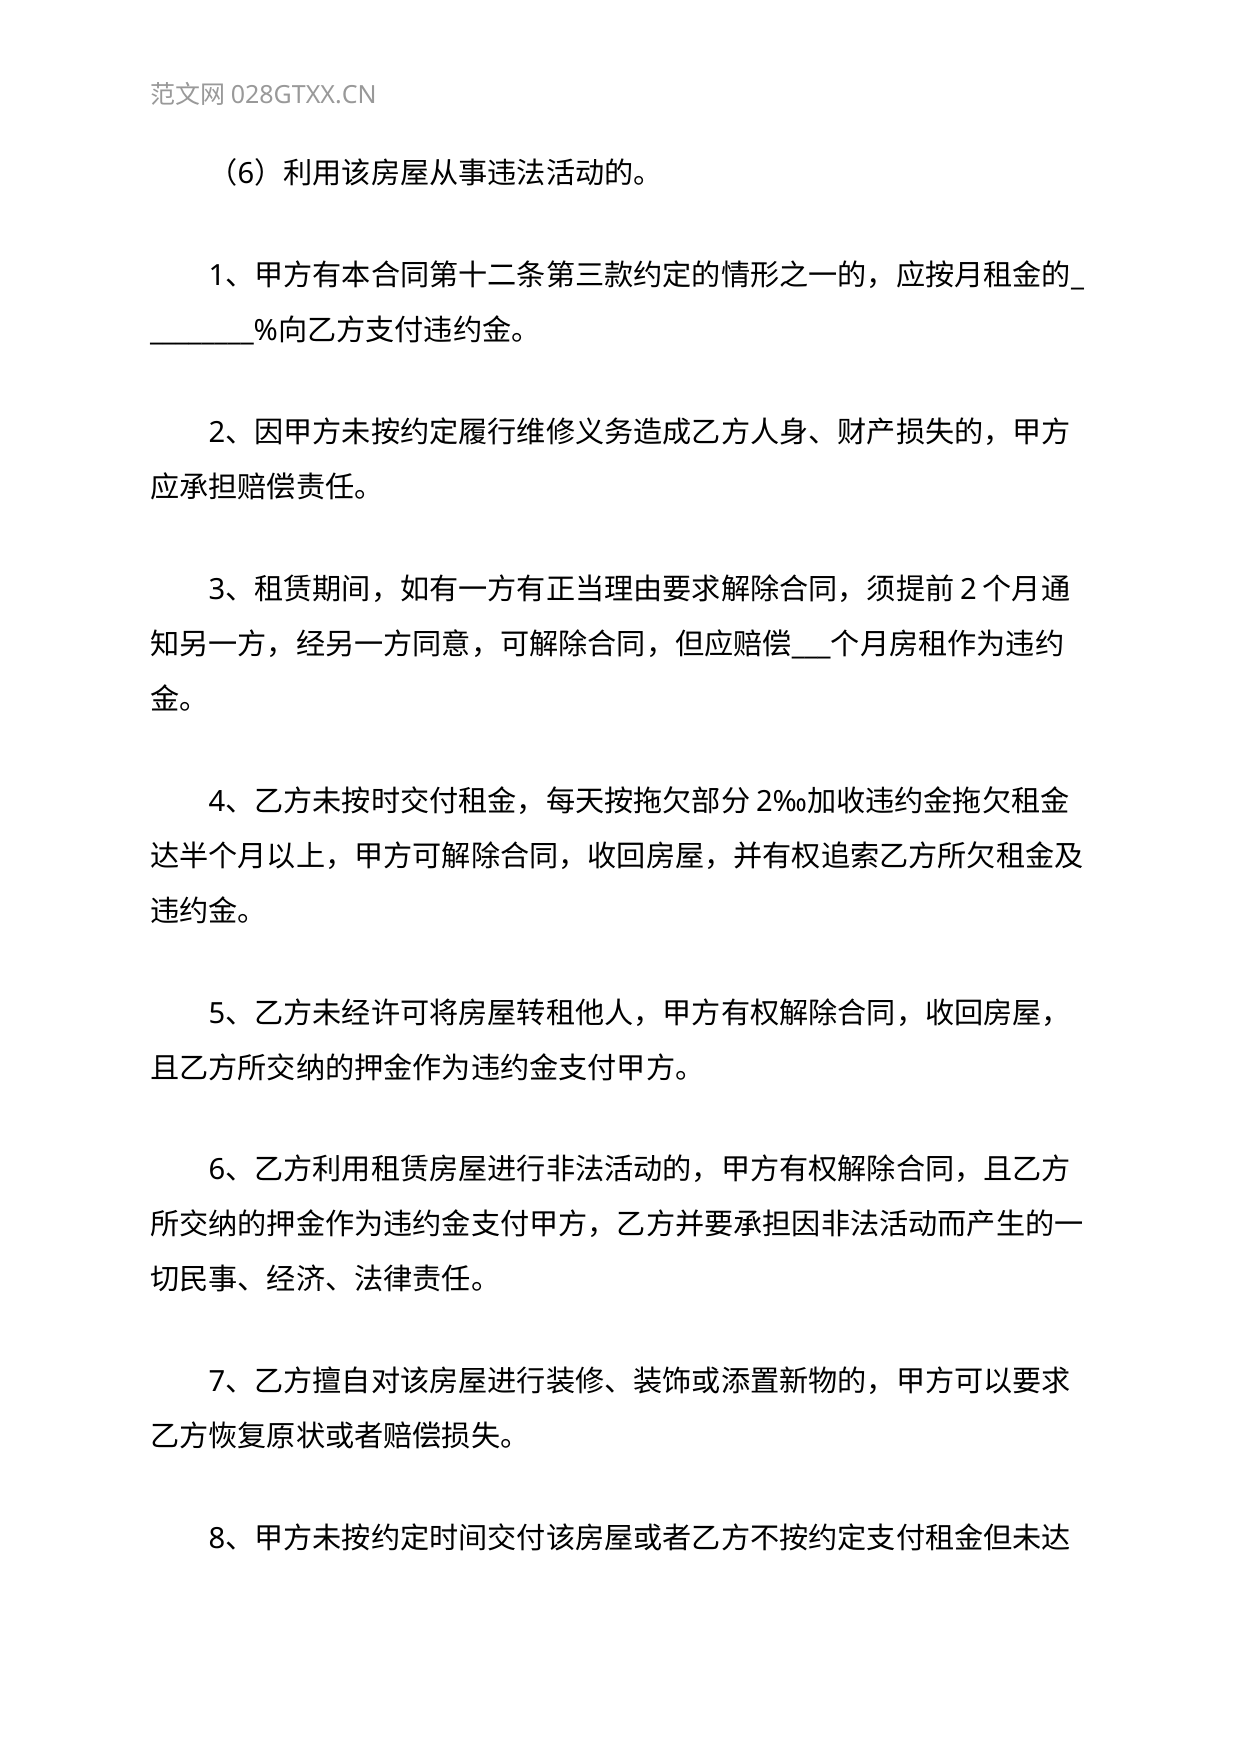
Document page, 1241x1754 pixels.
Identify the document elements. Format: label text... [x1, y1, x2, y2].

text 4、乙方未按时交付租金，每天按拖欠部分2‰加收违约金拖欠租金达半个月以上，甲方可解除合同，收回房屋，并有权追索乙方所欠租金及违约金。 [150, 777, 1090, 930]
text 2、因甲方未按约定履行维修义务造成乙方人身、财产损失的，甲方应承担赔偿责任。 [150, 409, 1090, 506]
text 3、租赁期间，如有一方有正当理由要求解除合同，须提前2个月通知另一方，经另一方同意，可解除合同，但应赔偿___个月房租作为违约金。 [150, 566, 1090, 718]
text 6、乙方利用租赁房屋进行非法活动的，甲方有权解除合同，且乙方所交纳的押金作为违约金支付甲方，乙方并要承担因非法活动而产生的一切民事、经济、法律责任。 [150, 1146, 1090, 1298]
text 5、乙方未经许可将房屋转租他人，甲方有权解除合同，收回房屋，且乙方所交纳的押金作为违约金支付甲方。 [150, 989, 1090, 1086]
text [150, 1514, 1090, 1557]
text （6）利用该房屋从事违法活动的。 [150, 150, 1090, 192]
text 7、乙方擅自对该房屋进行装修、装饰或添置新物的，甲方可以要求乙方恢复原状或者赔偿损失。 [150, 1358, 1090, 1455]
text 1、甲方有本合同第十二条第三款约定的情形之一的，应按月租金的_________%向乙方支付违约金。 [150, 252, 1090, 349]
